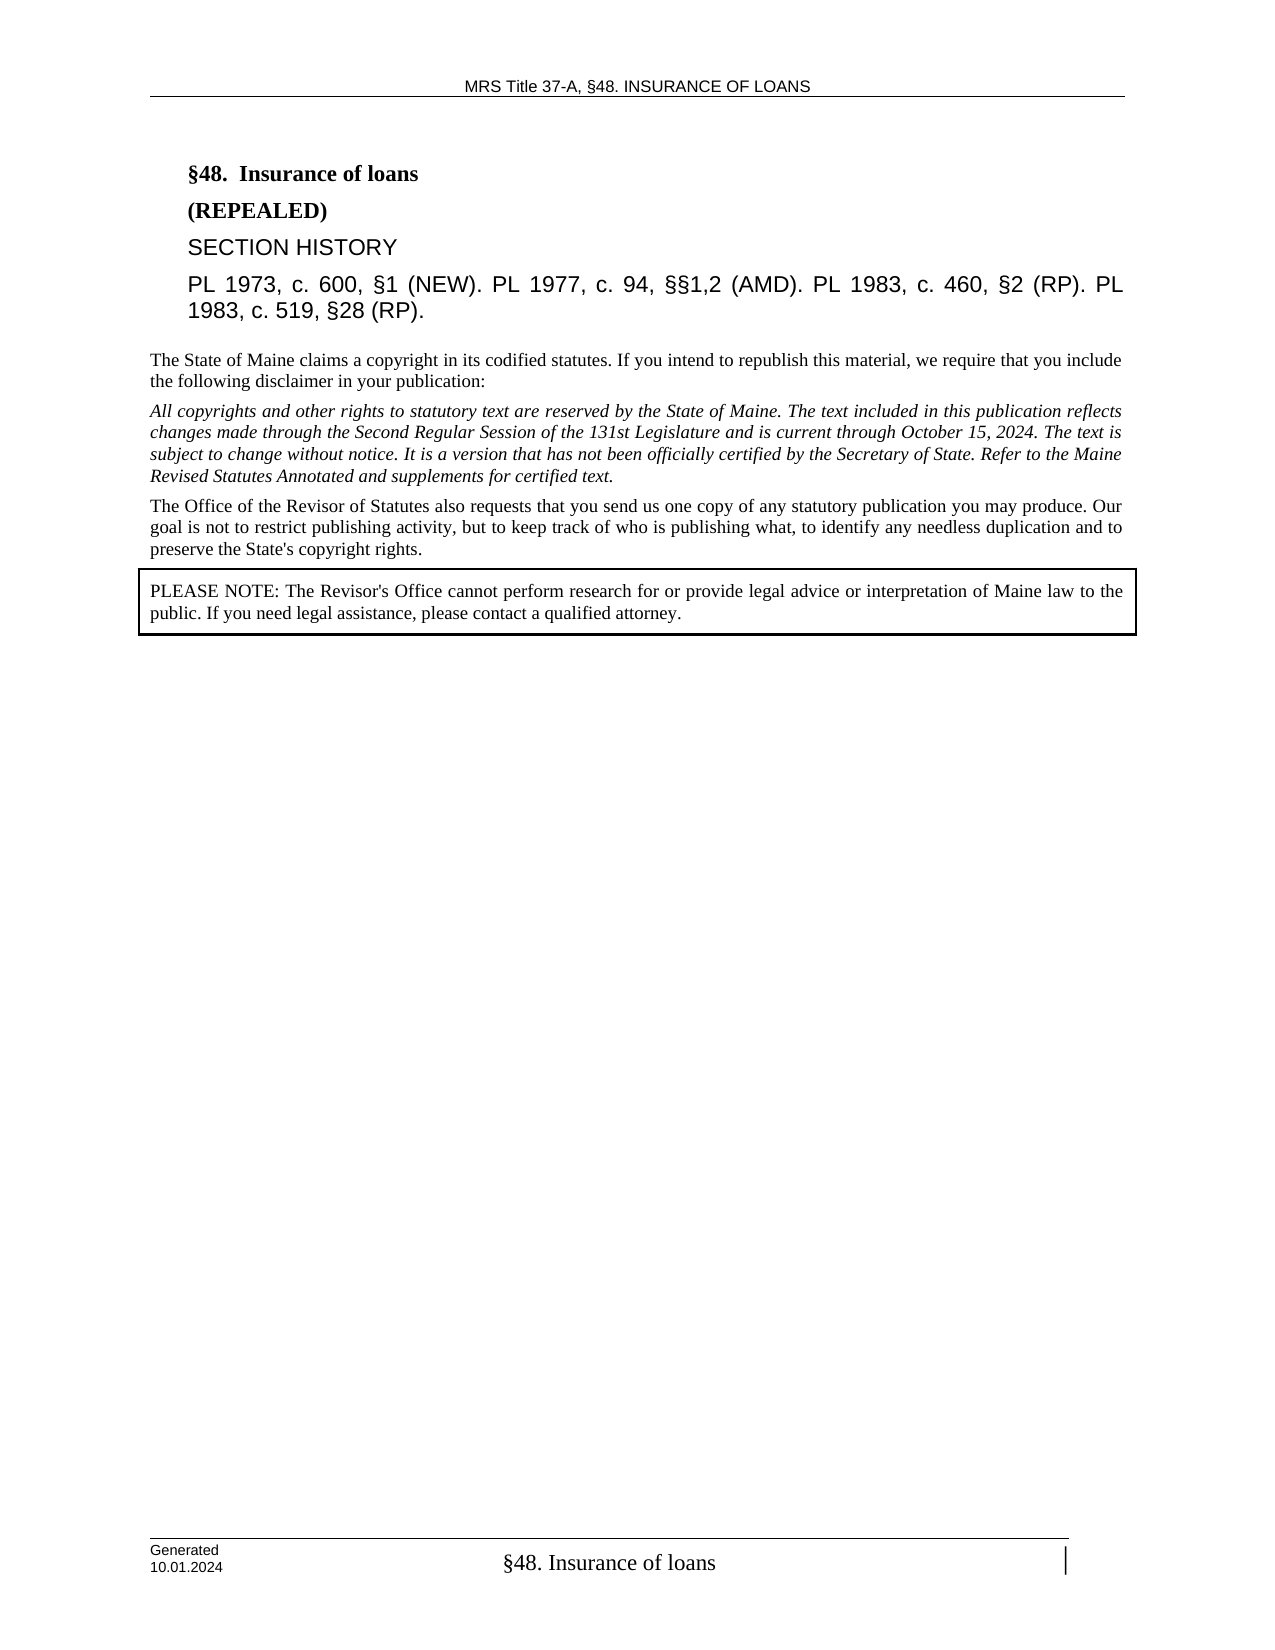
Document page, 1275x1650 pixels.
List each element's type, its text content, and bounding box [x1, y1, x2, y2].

text PL 1973, c. 600, §1 (NEW). PL 1977, c. 94, §§1,2 (AMD). PL 1983, c. 460, §2 (RP). PL 1983, c. 519, §28 (RP). [187, 271, 1125, 323]
text All copyrights and other rights to statutory text are reserved by the State of Maine. The text included in this publication reflects changes made through the Second Regular Session of the 131st Legislature and is current through October 15, 2024 . The text is subject to change without notice. It is a version that has not been officially certified by the Secretary of State. Refer to the Maine Revised Statutes Annotated and supplements for certified text. [150, 400, 1125, 486]
text PLEASE NOTE: The Revisor's Office cannot perform research for or provide legal advice or interpretation of Maine law to the public. If you need legal assistance, please contact a qualified attorney. [140, 570, 1135, 633]
text The State of Maine claims a copyright in its codified statutes. If you intend to republish this material, we require that you include the following disclaimer in your publication: [150, 348, 1125, 392]
text The Office of the Revisor of Statutes also requests that you send us one copy of any statutory publication you may produce. Our goal is not to restrict publishing activity, but to keep track of who is publishing what, to identify any needless duplication and to preserve the State's copyright rights. [150, 494, 1125, 559]
text §48. Insurance of loans [187, 160, 1125, 187]
text SECTION HISTORY [187, 234, 1125, 260]
text (REPEALED) [187, 197, 1125, 223]
